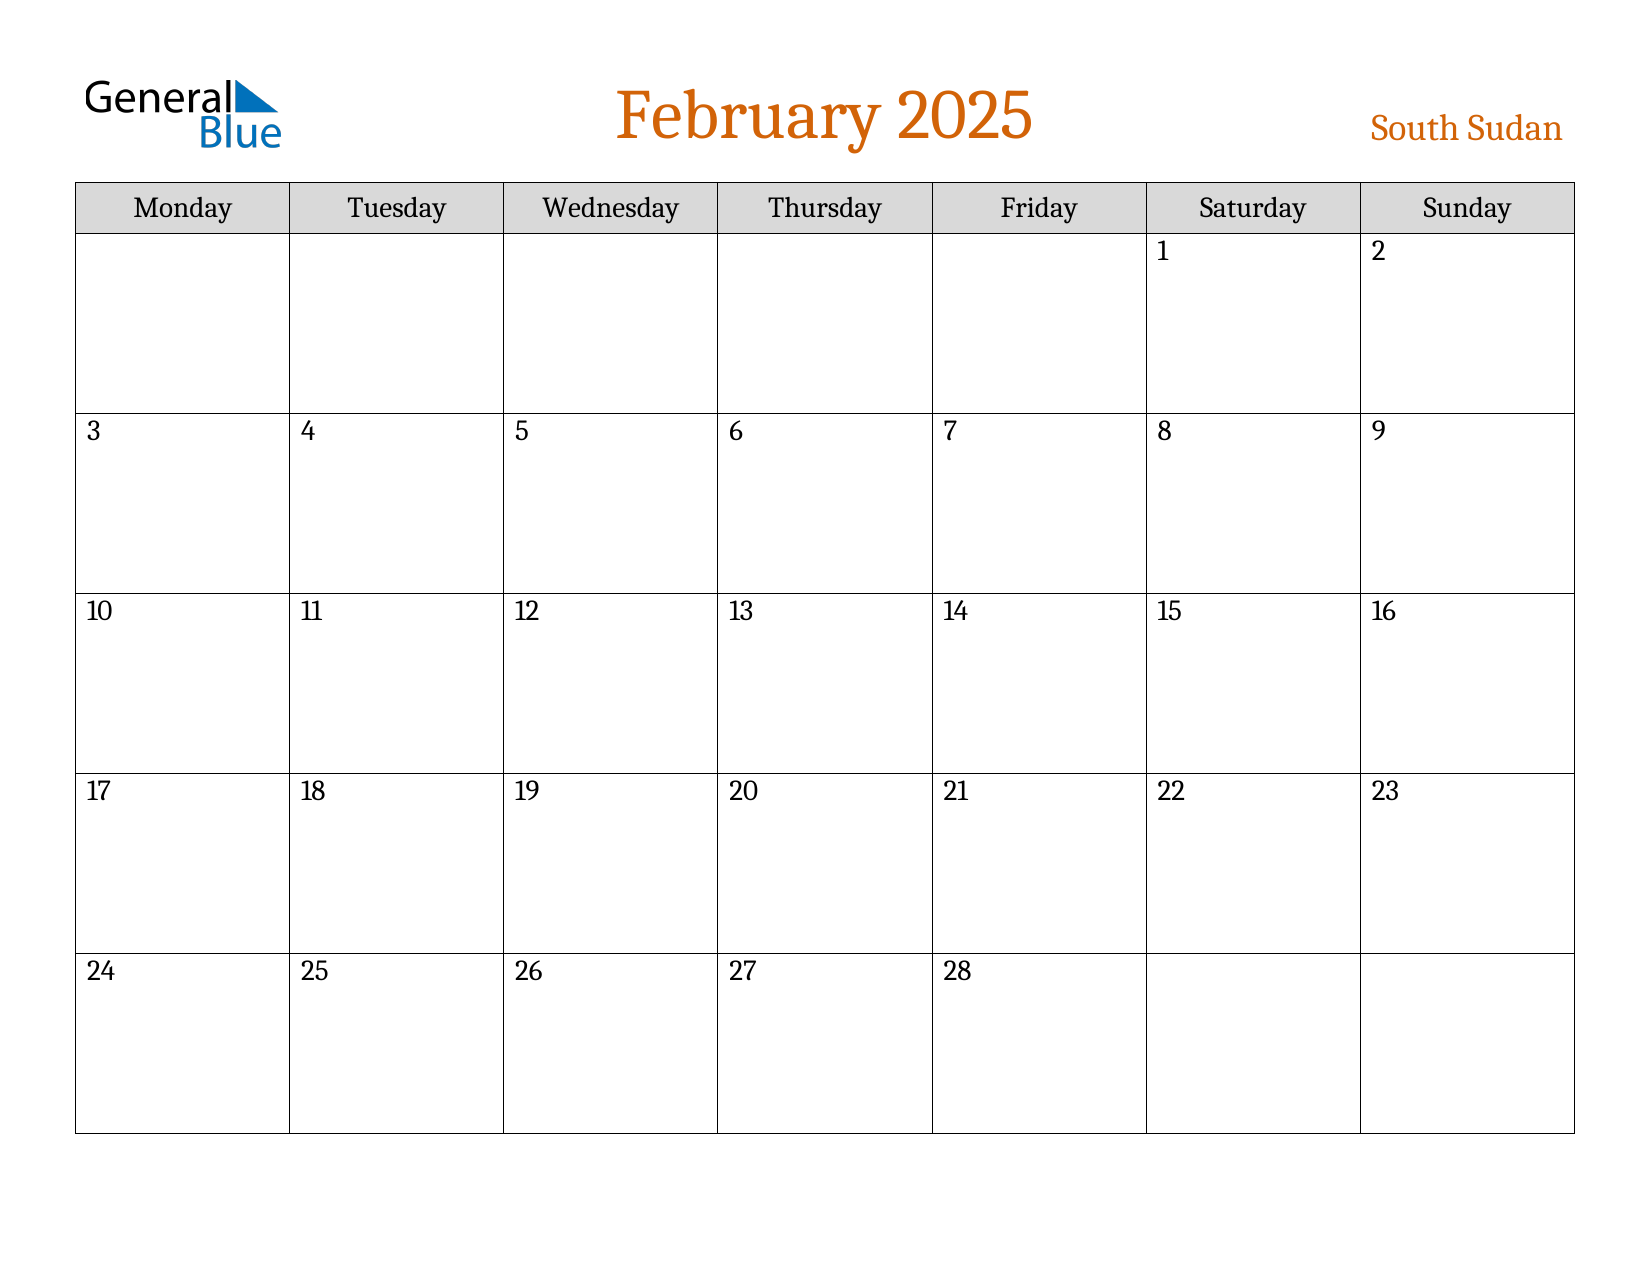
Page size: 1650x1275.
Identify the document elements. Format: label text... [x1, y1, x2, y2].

table_cell [1147, 450, 1360, 593]
table_cell 28 [933, 954, 1146, 990]
table_cell Thursday [718, 183, 932, 233]
table_cell [933, 630, 1146, 773]
table_cell 21 [933, 774, 1146, 810]
table_cell [933, 990, 1146, 1133]
table_cell [718, 630, 932, 773]
table_cell [290, 270, 503, 413]
table_cell 12 [504, 594, 717, 630]
table_header [76, 75, 503, 182]
table_cell [504, 270, 717, 413]
table_cell [1361, 954, 1574, 990]
table_cell [1361, 990, 1574, 1133]
table_cell 2 [1361, 234, 1574, 270]
table_cell [76, 270, 289, 413]
table_cell 4 [290, 414, 503, 450]
table_cell 16 [1361, 594, 1574, 630]
table_cell [718, 234, 932, 270]
table_cell 5 [504, 414, 717, 450]
table_cell [76, 450, 289, 593]
table_cell 20 [718, 774, 932, 810]
table_cell 1 [1147, 234, 1360, 270]
table_cell Monday [76, 183, 289, 233]
table_cell [290, 450, 503, 593]
table_header South Sudan [1146, 75, 1574, 182]
table_cell [933, 810, 1146, 953]
table_cell [1147, 270, 1360, 413]
table_cell 11 [290, 594, 503, 630]
table_cell [1361, 450, 1574, 593]
table_cell 27 [718, 954, 932, 990]
table_cell [718, 990, 932, 1133]
table_cell 18 [290, 774, 503, 810]
table_cell [933, 270, 1146, 413]
picture [86, 80, 281, 148]
table_cell [290, 990, 503, 1133]
table_cell 24 [76, 954, 289, 990]
table_cell [504, 630, 717, 773]
table_cell 22 [1147, 774, 1360, 810]
table_cell 15 [1147, 594, 1360, 630]
table_header February 2025 [504, 75, 1146, 182]
table_cell [718, 450, 932, 593]
table_cell [1147, 810, 1360, 953]
table_cell [504, 234, 717, 270]
table_cell 26 [504, 954, 717, 990]
table_cell [718, 270, 932, 413]
table_cell Tuesday [290, 183, 503, 233]
table_cell 9 [1361, 414, 1574, 450]
table_cell 3 [76, 414, 289, 450]
table_cell [290, 234, 503, 270]
table_cell 10 [76, 594, 289, 630]
table_cell [76, 234, 289, 270]
table_cell 8 [1147, 414, 1360, 450]
table_cell 25 [290, 954, 503, 990]
table_cell Saturday [1147, 183, 1360, 233]
table_cell [933, 450, 1146, 593]
table_cell [76, 810, 289, 953]
table_cell [1361, 270, 1574, 413]
table_cell Wednesday [504, 183, 717, 233]
table_cell [1147, 630, 1360, 773]
table_cell Sunday [1361, 183, 1574, 233]
table_cell 6 [718, 414, 932, 450]
table_cell [504, 990, 717, 1133]
table_cell 19 [504, 774, 717, 810]
table_cell [290, 810, 503, 953]
table_cell [504, 810, 717, 953]
table_cell [1147, 954, 1360, 990]
table_cell Friday [933, 183, 1146, 233]
table_cell [1361, 630, 1574, 773]
table_cell 23 [1361, 774, 1574, 810]
table_cell [1361, 810, 1574, 953]
table_cell [718, 810, 932, 953]
table_cell [504, 450, 717, 593]
table_cell [76, 630, 289, 773]
table_cell [76, 990, 289, 1133]
table_cell 7 [933, 414, 1146, 450]
table_cell [290, 630, 503, 773]
table_cell [933, 234, 1146, 270]
table_cell 17 [76, 774, 289, 810]
table_cell 14 [933, 594, 1146, 630]
table_cell [1147, 990, 1360, 1133]
table_cell 13 [718, 594, 932, 630]
